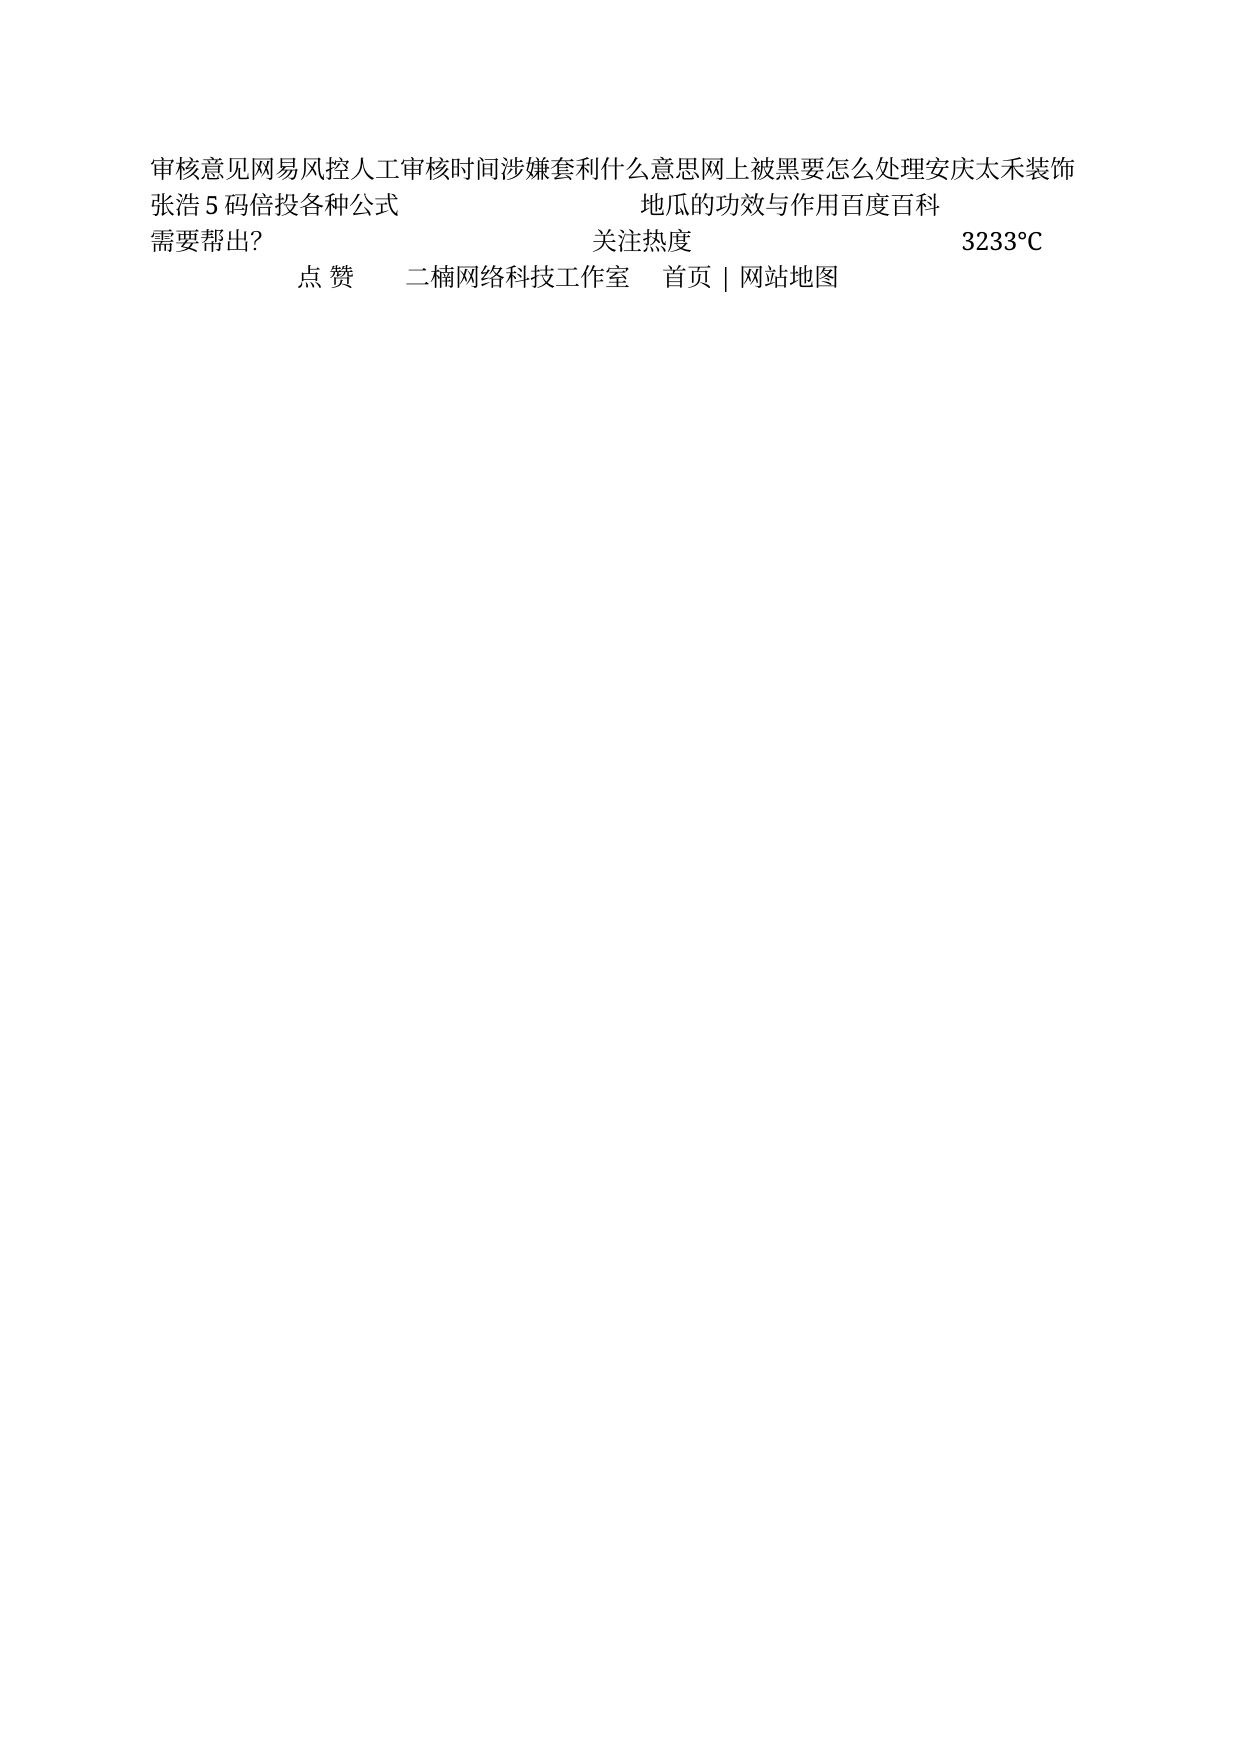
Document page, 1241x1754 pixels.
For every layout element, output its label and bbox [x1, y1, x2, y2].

text [150, 150, 1090, 294]
